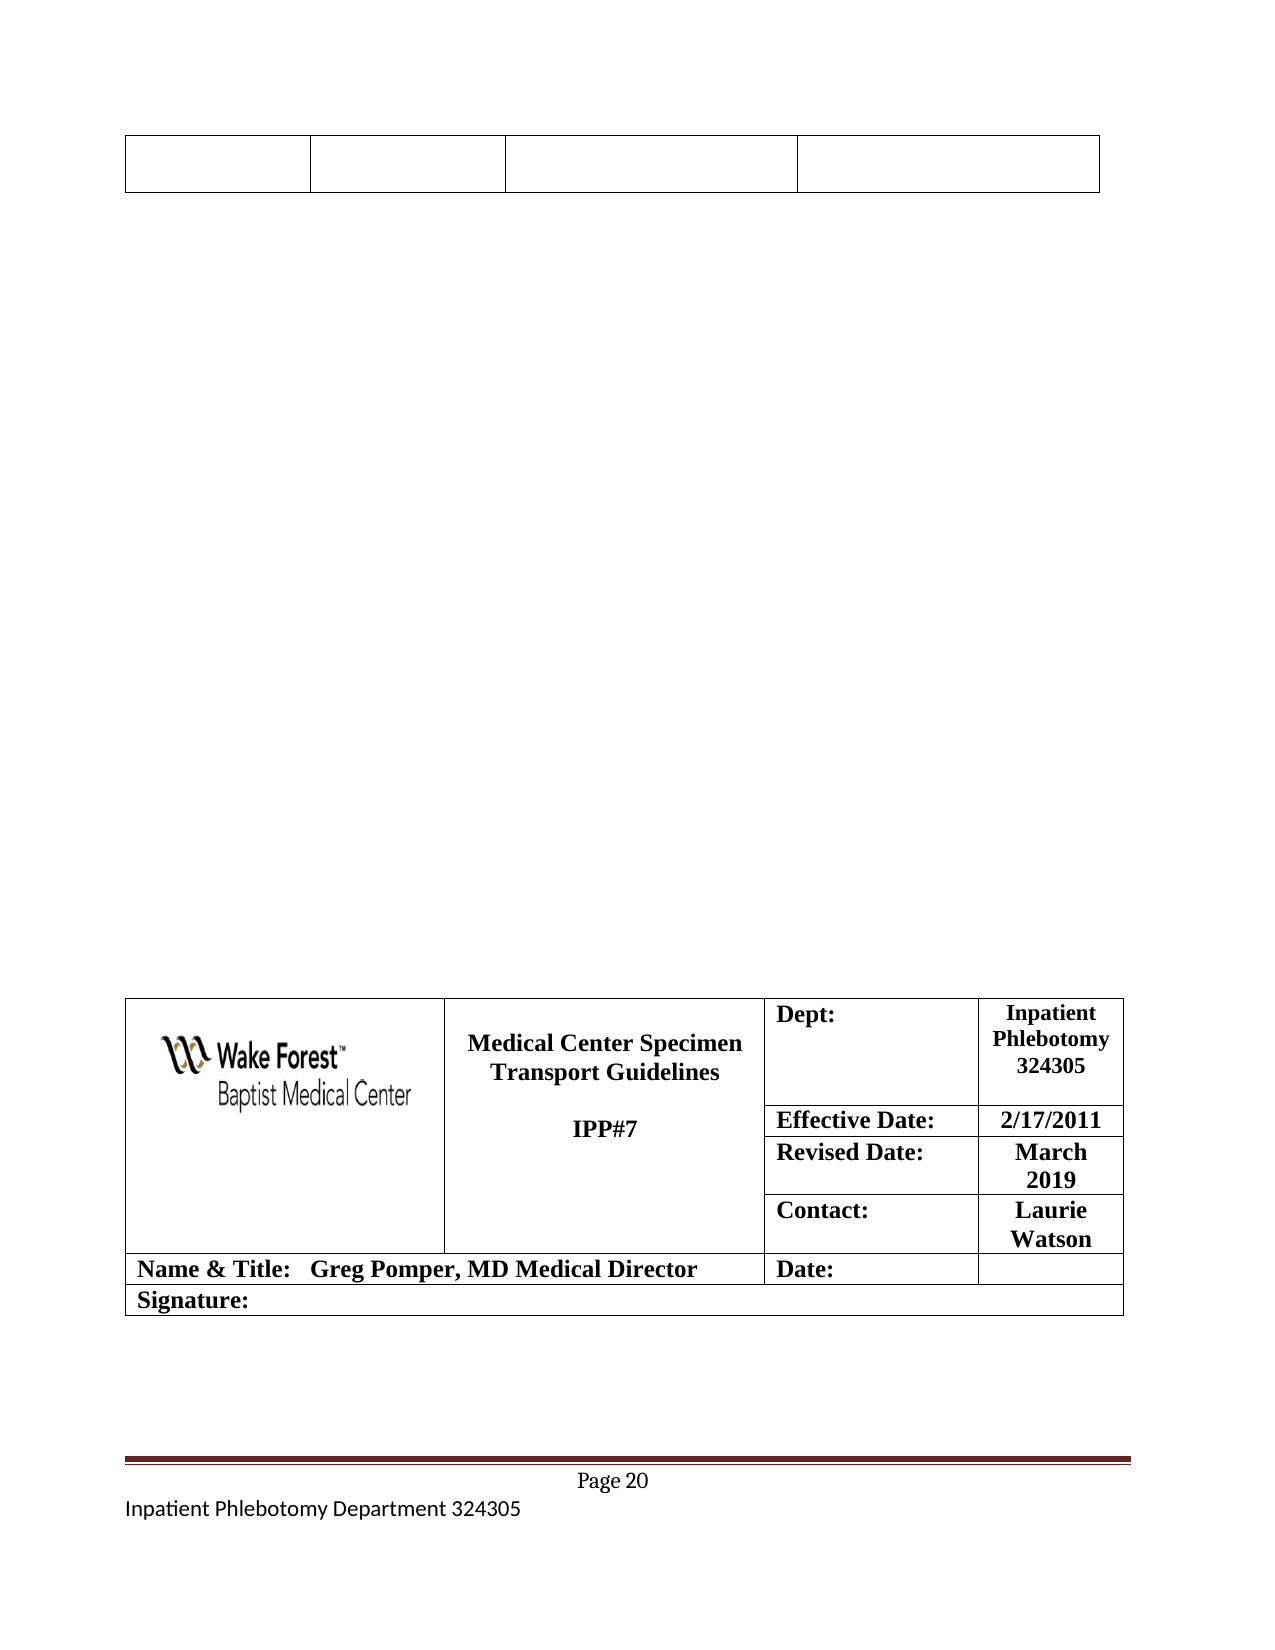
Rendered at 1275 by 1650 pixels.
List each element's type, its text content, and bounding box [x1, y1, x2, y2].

table_cell Revised Date: [765, 1137, 978, 1194]
table_cell Laurie Watson [979, 1195, 1123, 1253]
table_cell March 2019 [979, 1137, 1123, 1194]
table_header Inpatient Phlebotomy 324305 [979, 999, 1123, 1104]
table_cell 2/17/2011 [979, 1106, 1123, 1136]
table_cell Name & Title: Greg Pomper, MD Medical Director [126, 1254, 764, 1284]
table_header Dept: [765, 999, 978, 1104]
table_cell Contact: [765, 1195, 978, 1253]
table_cell [126, 136, 310, 192]
table_header Medical Center Specimen Transport Guidelines IPP#7 [445, 999, 764, 1253]
table_cell [506, 136, 797, 192]
table_header [126, 999, 444, 1253]
table_cell Signature: [126, 1285, 1123, 1315]
table_cell [798, 136, 1099, 192]
table_cell Date: [765, 1254, 978, 1284]
table_cell [979, 1254, 1123, 1284]
table_cell Effective Date: [765, 1106, 978, 1136]
table_cell [311, 136, 505, 192]
